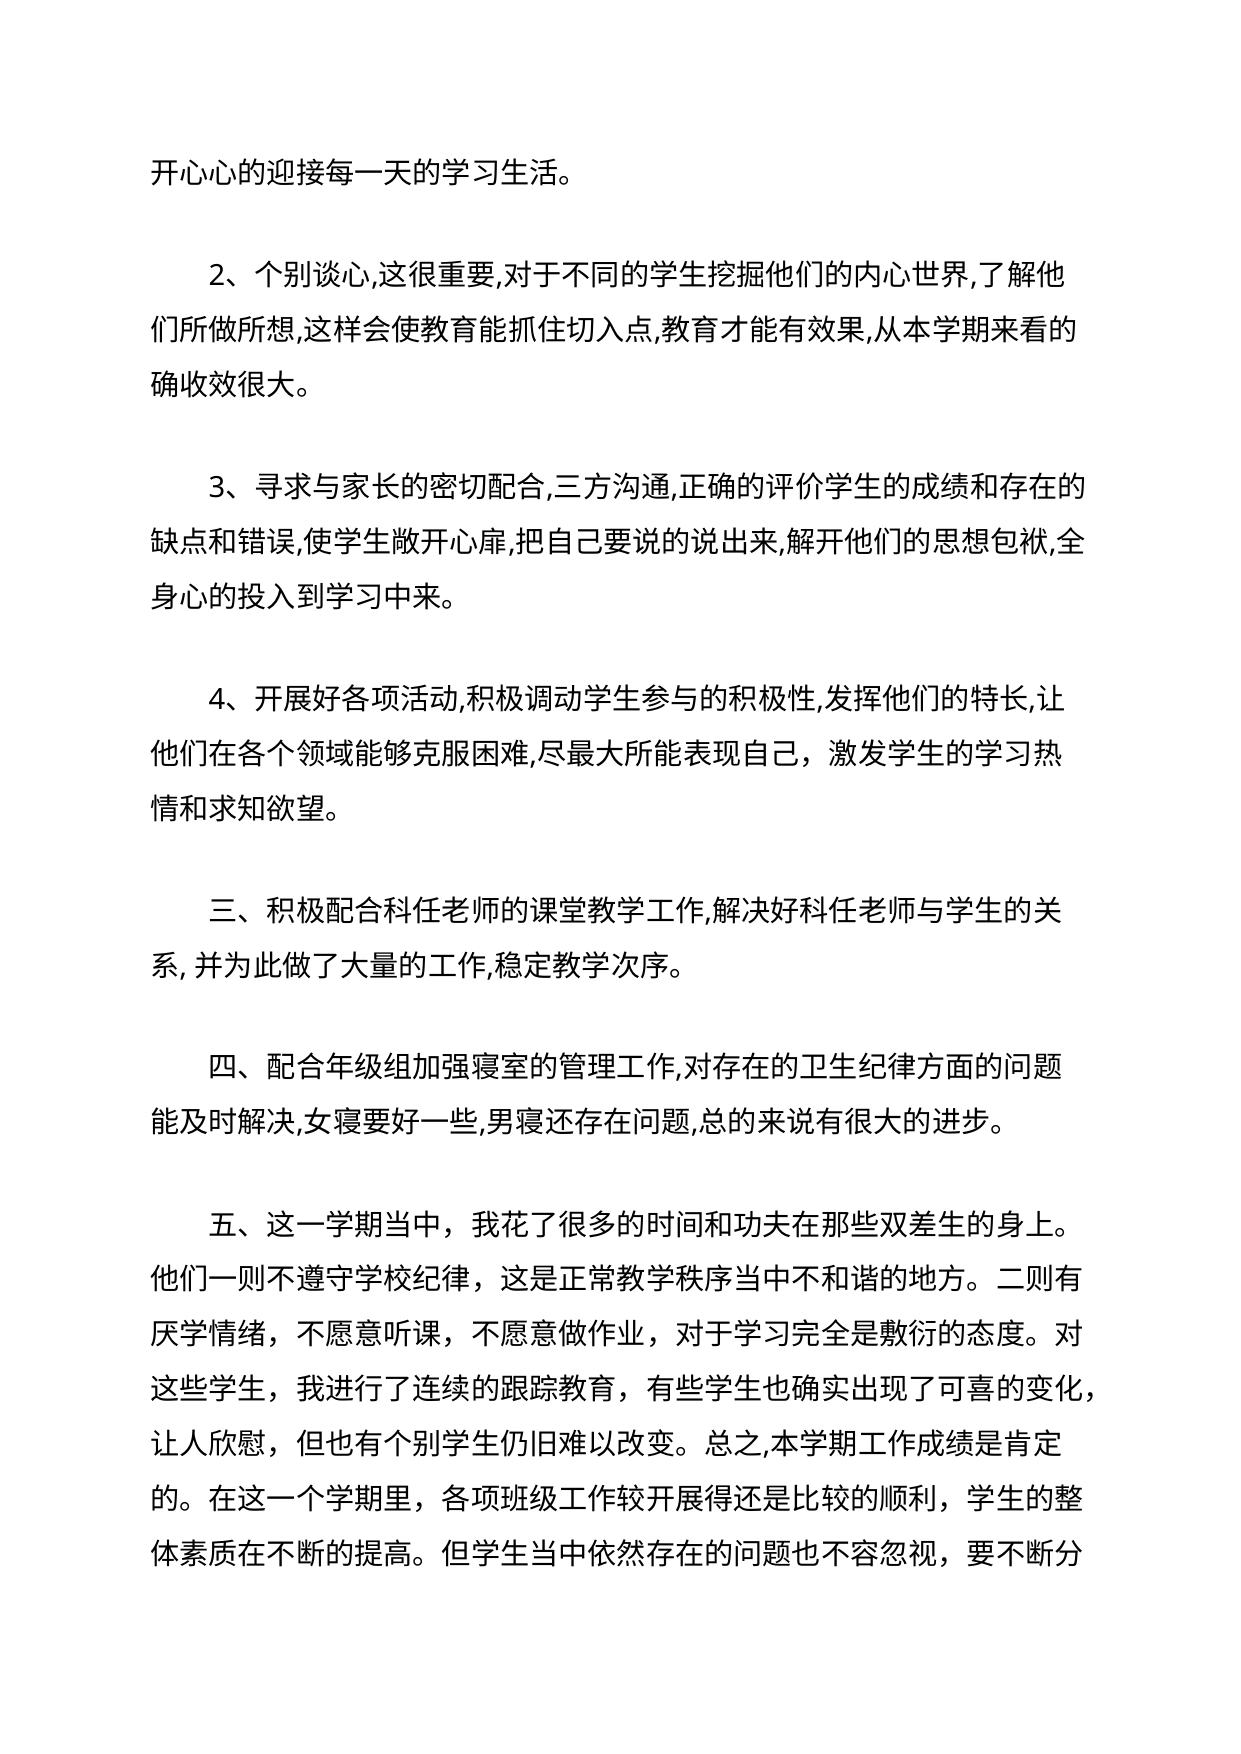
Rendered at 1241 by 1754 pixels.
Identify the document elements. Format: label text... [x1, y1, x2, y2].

text 四、配合年级组加强寝室的管理工作,对存在的卫生纪律方面的问题能及时解决,女寝要好一些,男寝还存在问题,总的来说有很大的进步。 [150, 1044, 1090, 1141]
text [150, 150, 1090, 192]
text 3、寻求与家长的密切配合,三方沟通,正确的评价学生的成绩和存在的缺点和错误,使学生敞开心扉,把自己要说的说出来,解开他们的思想包袱,全身心的投入到学习中来。 [150, 463, 1090, 616]
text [150, 1201, 1090, 1573]
text 4、开展好各项活动,积极调动学生参与的积极性,发挥他们的特长,让他们在各个领域能够克服困难,尽最大所能表现自己，激发学生的学习热情和求知欲望。 [150, 675, 1090, 828]
text 三、积极配合科任老师的课堂教学工作,解决好科任老师与学生的关系, 并为此做了大量的工作,稳定教学次序。 [150, 887, 1090, 984]
text 2、个别谈心,这很重要,对于不同的学生挖掘他们的内心世界,了解他们所做所想,这样会使教育能抓住切入点,教育才能有效果,从本学期来看的确收效很大。 [150, 252, 1090, 404]
